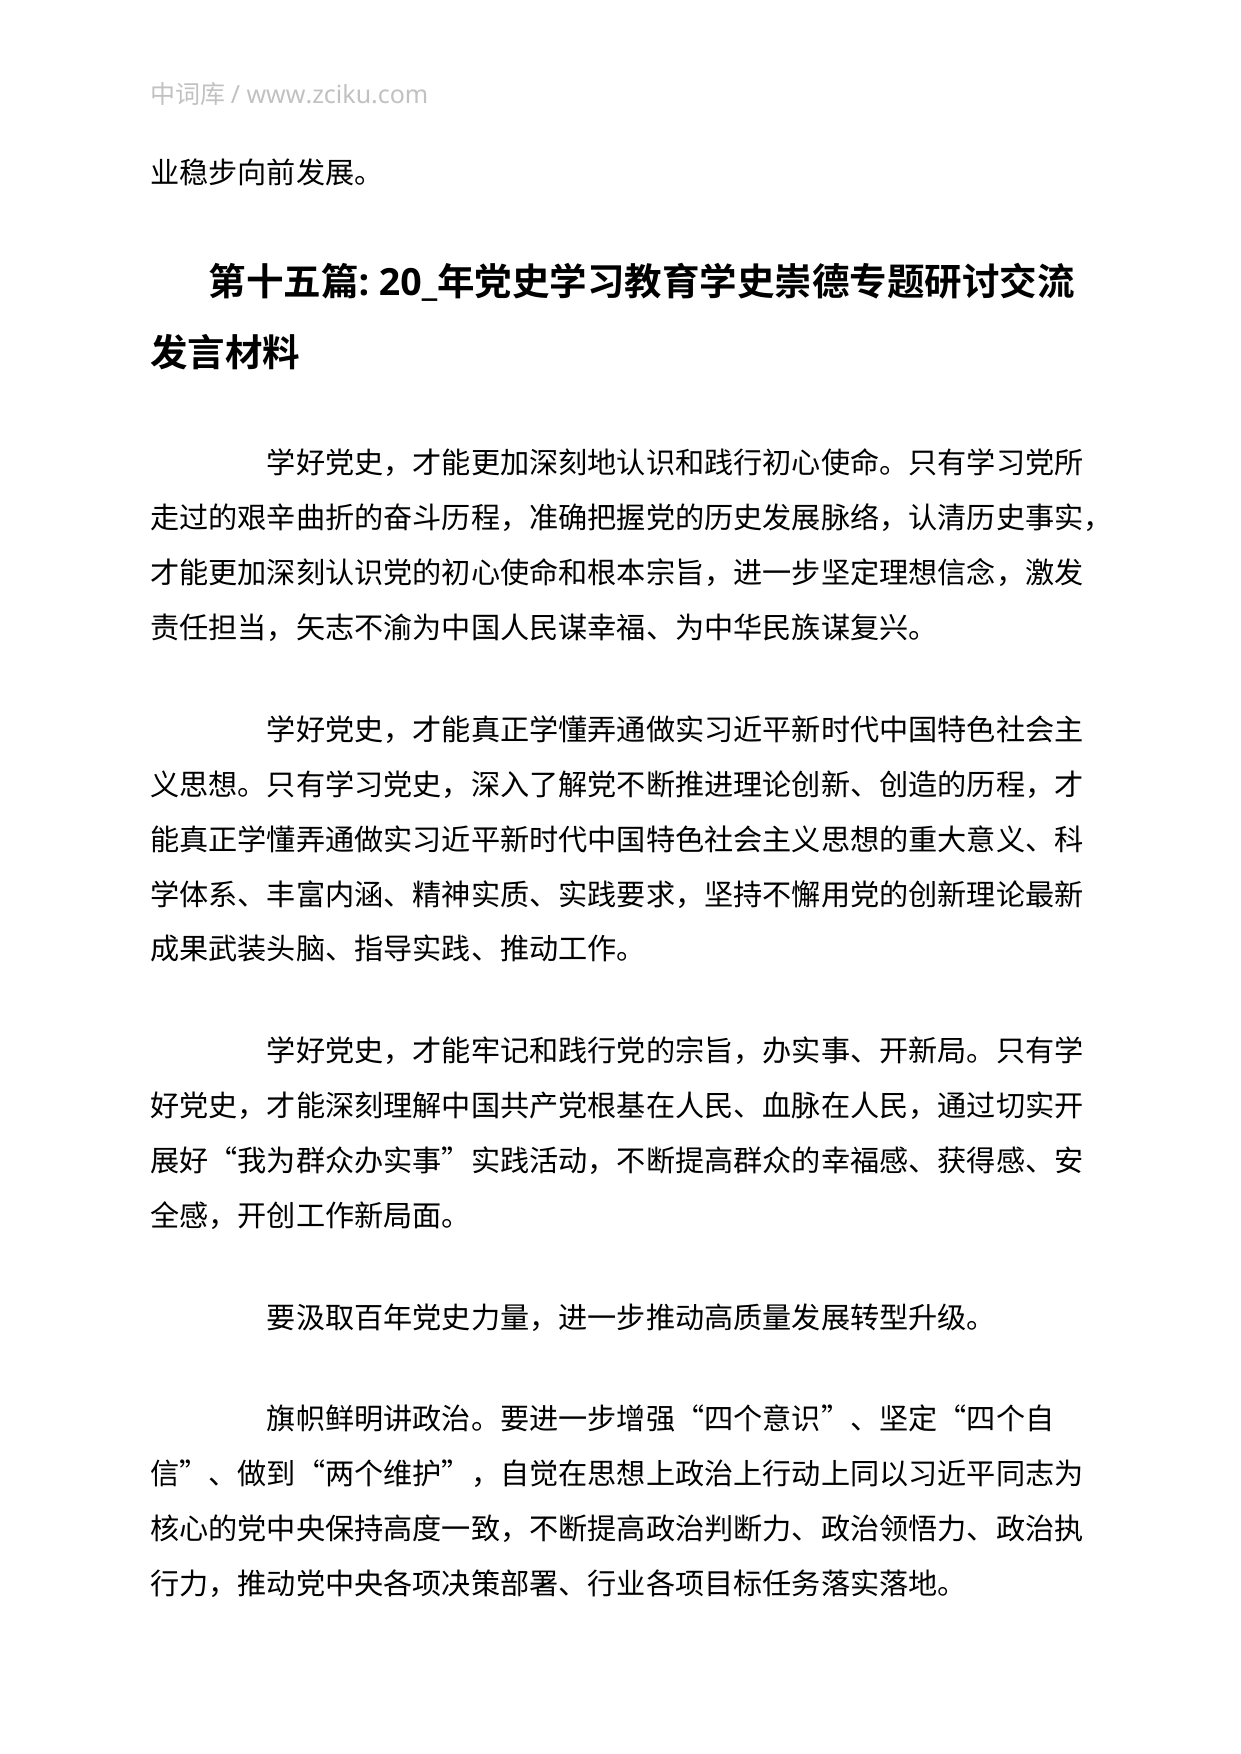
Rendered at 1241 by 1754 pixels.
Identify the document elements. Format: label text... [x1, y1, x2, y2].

text 要汲取百年党史力量，进一步推动高质量发展转型升级。 [150, 1294, 1090, 1336]
text 学好党史，才能真正学懂弄通做实习近平新时代中国特色社会主义思想。只有学习党史，深入了解党不断推进理论创新、创造的历程，才能真正学懂弄通做实习近平新时代中国特色社会主义思想的重大意义、科学体系、丰富内涵、精神实质、实践要求，坚持不懈用党的创新理论最新成果武装头脑、指导实践、推动工作。 [150, 706, 1090, 968]
text 旗帜鲜明讲政治。要进一步增强“四个意识”、坚定“四个自信”、做到“两个维护”，自觉在思想上政治上行动上同以习近平同志为核心的党中央保持高度一致，不断提高政治判断力、政治领悟力、政治执行力，推动党中央各项决策部署、行业各项目标任务落实落地。 [150, 1396, 1090, 1603]
text 学好党史，才能牢记和践行党的宗旨，办实事、开新局。只有学好党史，才能深刻理解中国共产党根基在人民、血脉在人民，通过切实开展好“我为群众办实事”实践活动，不断提高群众的幸福感、获得感、安全感，开创工作新局面。 [150, 1028, 1090, 1235]
text 学好党史，才能更加深刻地认识和践行初心使命。只有学习党所走过的艰辛曲折的奋斗历程，准确把握党的历史发展脉络，认清历史事实，才能更加深刻认识党的初心使命和根本宗旨，进一步坚定理想信念，激发责任担当，矢志不渝为中国人民谋幸福、为中华民族谋复兴。 [150, 440, 1090, 647]
text 第十五篇: 20_年党史学习教育学史崇德专题研讨交流发言材料 [150, 252, 1090, 377]
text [150, 150, 1090, 192]
